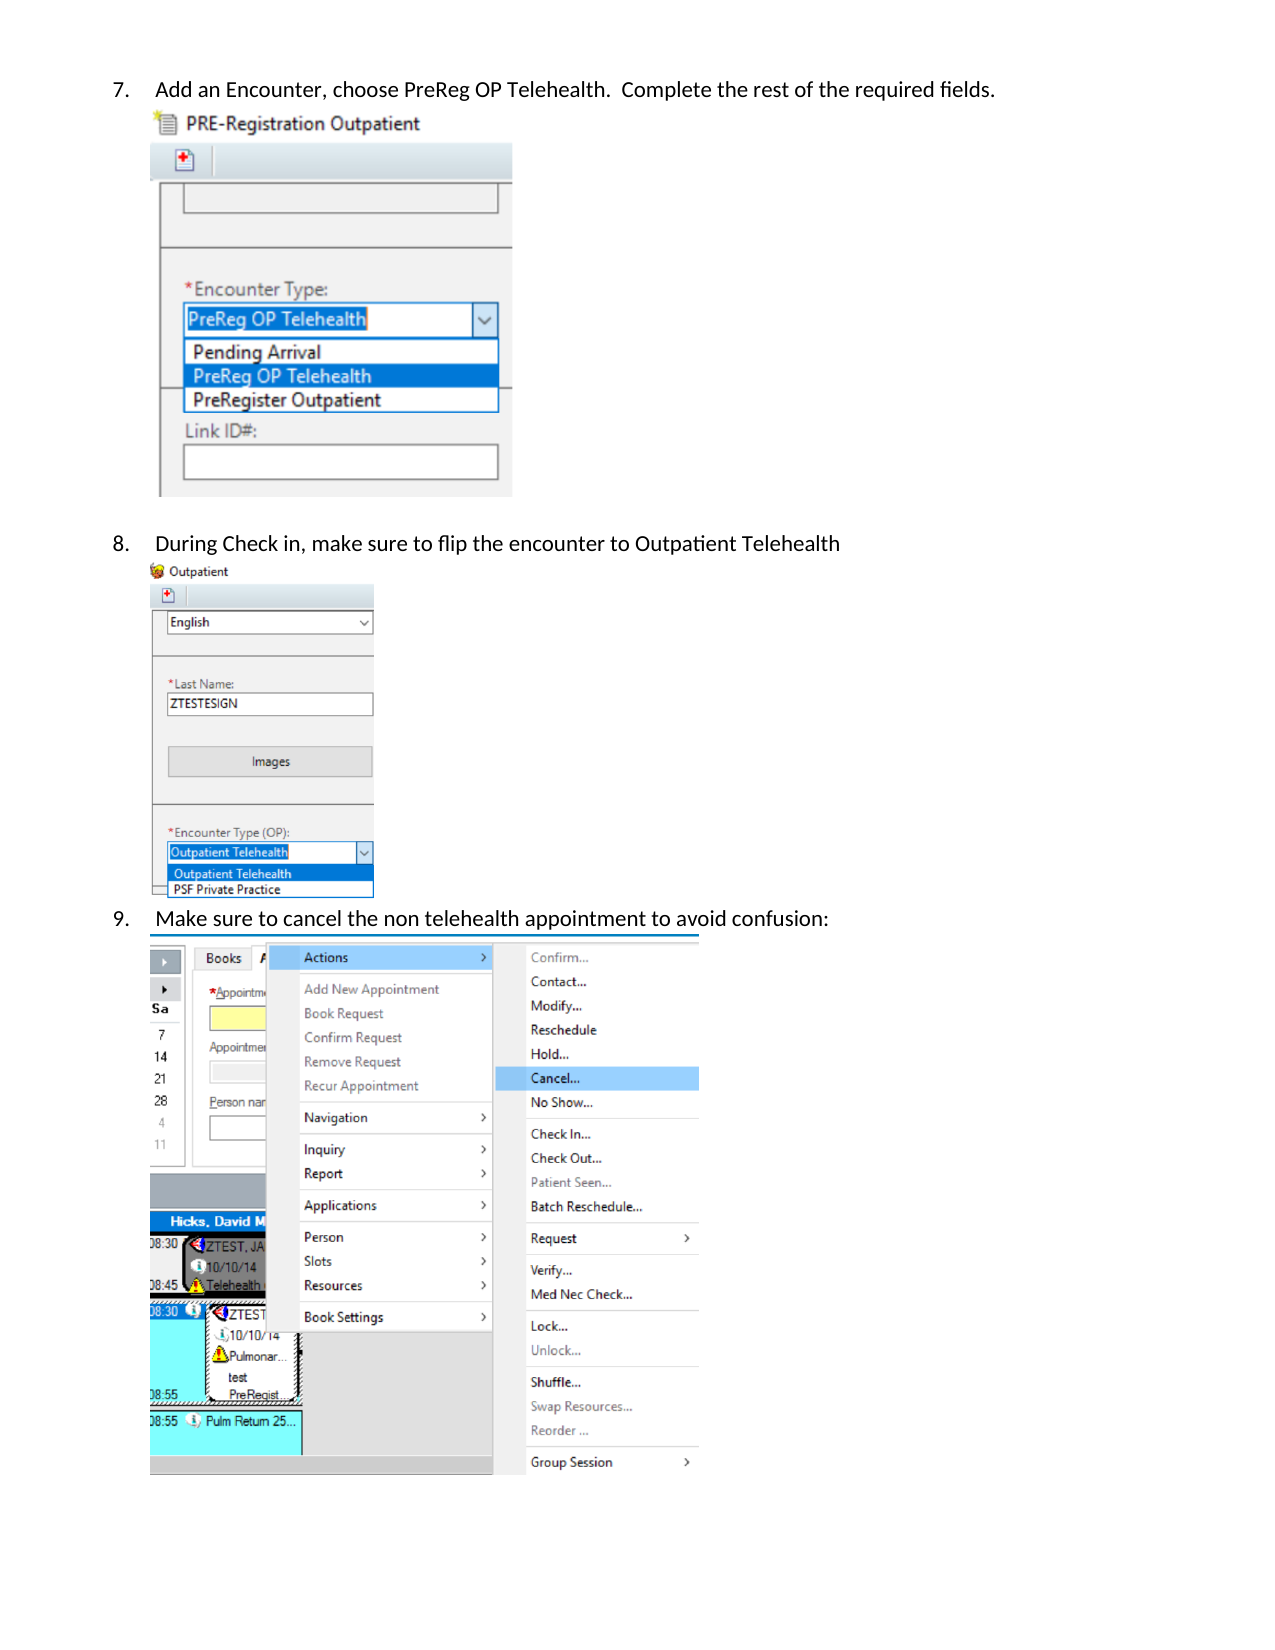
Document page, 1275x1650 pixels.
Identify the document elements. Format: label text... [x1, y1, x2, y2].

picture [150, 105, 513, 497]
picture [150, 937, 699, 1475]
picture [150, 559, 374, 903]
list Add an Encounter, choose PreReg OP Telehealth. Complete the rest of the required fields. [112, 75, 1200, 103]
list During Check in, make sure to flip the encounter to Outpatient Telehealth [112, 529, 1200, 557]
list Make sure to cancel the non telehealth appointment to avoid confusion: [112, 904, 1200, 932]
